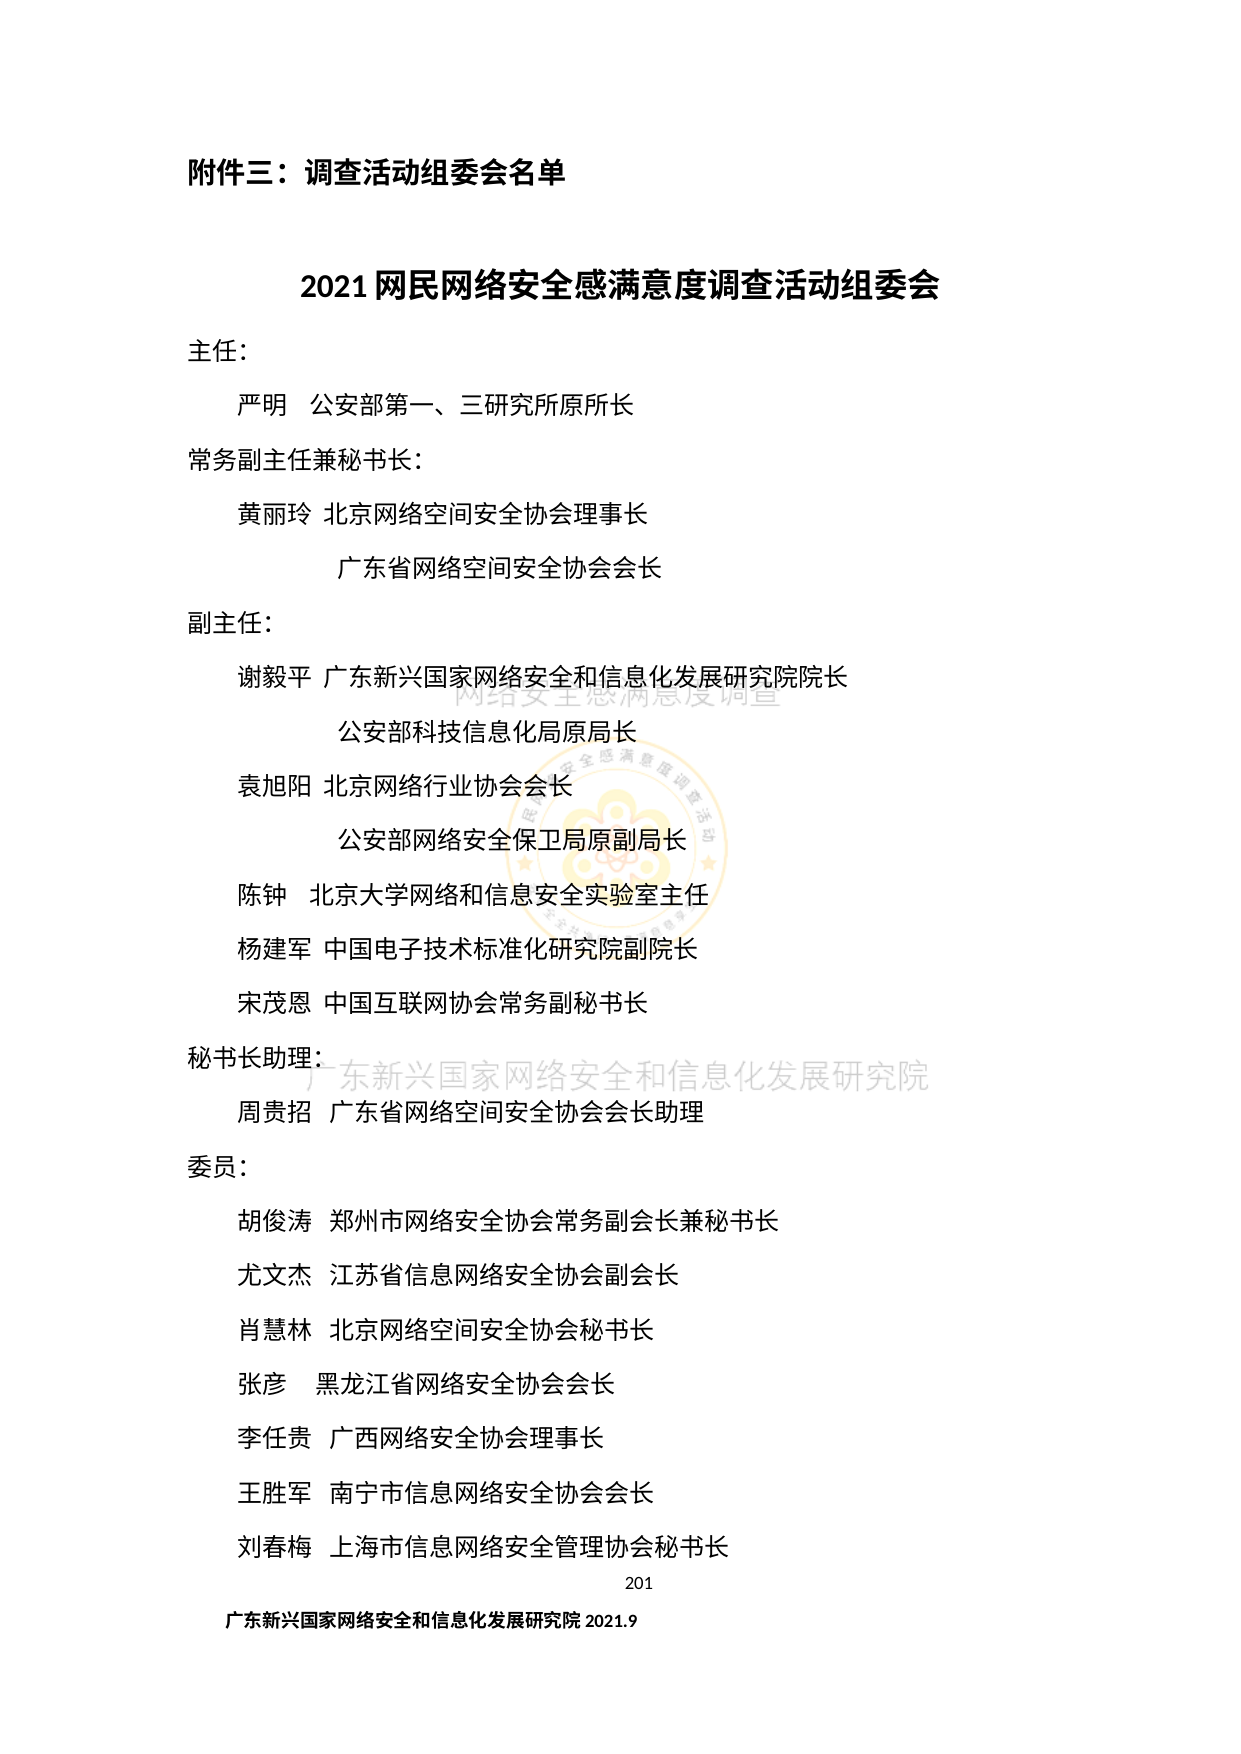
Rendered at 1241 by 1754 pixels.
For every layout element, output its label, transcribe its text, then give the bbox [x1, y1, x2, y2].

text 2021网民网络安全感满意度调查活动组委会 [187, 259, 1053, 307]
text 肖慧林 北京网络空间安全协会秘书长 [187, 1310, 1053, 1346]
text 严明 公安部第一、三研究所原所长 [187, 386, 1053, 422]
text 主任： [187, 331, 1053, 368]
text 杨建军 中国电子技术标准化研究院副院长 [187, 929, 1053, 966]
text 尤文杰 江苏省信息网络安全协会副会长 [187, 1256, 1053, 1292]
text 陈钟 北京大学网络和信息安全实验室主任 [187, 875, 1053, 911]
text 李任贵 广西网络安全协会理事长 [187, 1419, 1053, 1455]
text 广东省网络空间安全协会会长 [187, 549, 1053, 585]
text 公安部科技信息化局原局长 [187, 712, 1053, 748]
text 常务副主任兼秘书长： [187, 440, 1053, 476]
text 黄丽玲 北京网络空间安全协会理事长 [187, 494, 1053, 531]
text 委员： [187, 1147, 1053, 1183]
text 胡俊涛 郑州市网络安全协会常务副会长兼秘书长 [187, 1201, 1053, 1238]
subtitle 附件三：调查活动组委会名单 [187, 150, 1053, 192]
text 张彦 黑龙江省网络安全协会会长 [187, 1364, 1053, 1401]
text 王胜军 南宁市信息网络安全协会会长 [187, 1473, 1053, 1509]
text 谢毅平 广东新兴国家网络安全和信息化发展研究院院长 [187, 658, 1053, 694]
text 副主任： [187, 603, 1053, 639]
text 公安部网络安全保卫局原副局长 [187, 821, 1053, 857]
text 秘书长助理： [187, 1038, 1053, 1074]
text 宋茂恩 中国互联网协会常务副秘书长 [187, 984, 1053, 1020]
text 刘春梅 上海市信息网络安全管理协会秘书长 [187, 1528, 1053, 1564]
text 袁旭阳 北京网络行业协会会长 [187, 766, 1053, 803]
text 周贵招 广东省网络空间安全协会会长助理 [187, 1093, 1053, 1129]
